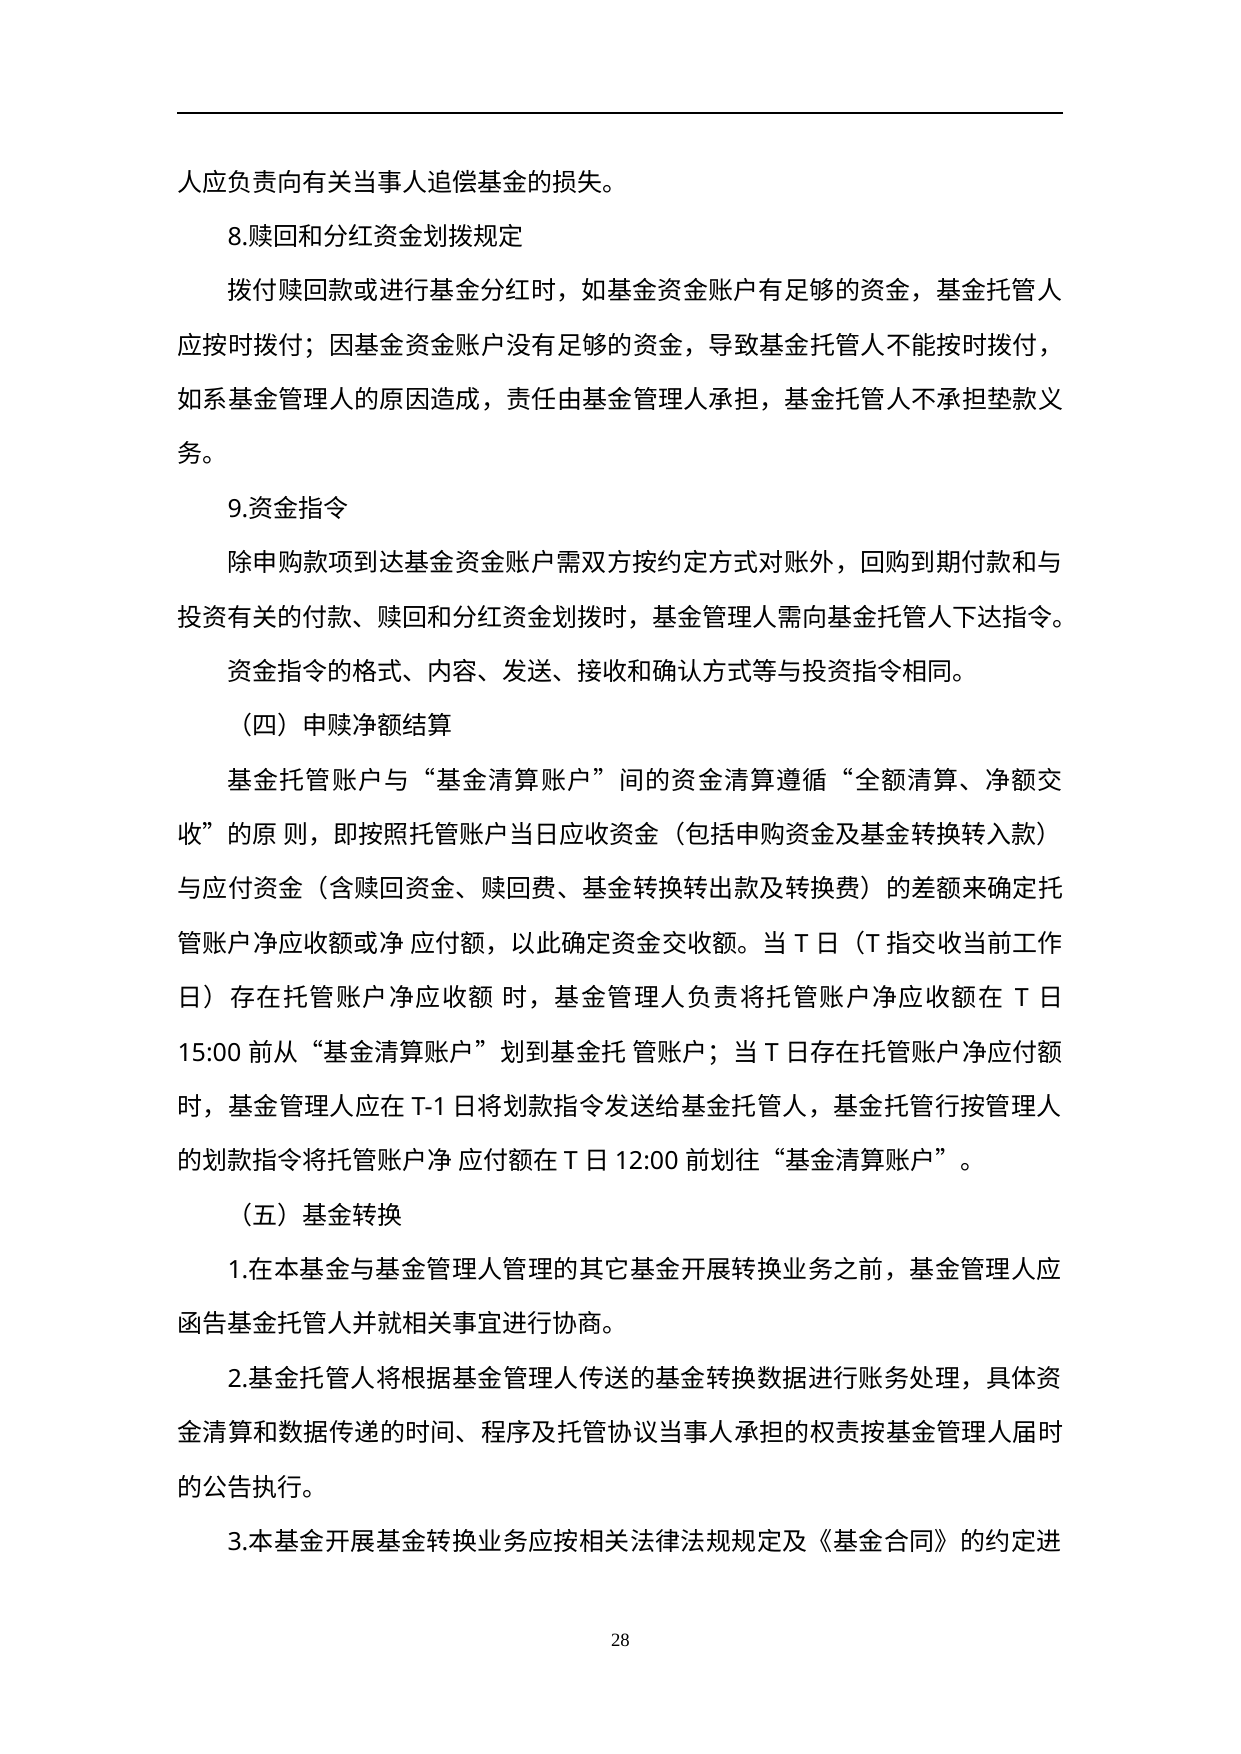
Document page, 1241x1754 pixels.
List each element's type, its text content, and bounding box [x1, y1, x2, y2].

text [177, 1521, 1063, 1558]
text 基金托管账户与“基金清算账户”间的资金清算遵循“全额清算、净额交收”的原 则，即按照托管账户当日应收资金（包括申购资金及基金转换转入款）与应付资金（含赎回资金、赎回费、基金转换转出款及转换费）的差额来确定托管账户净应收额或净 应付额，以此确定资金交收额。当 T 日（T 指交收当前工作日）存在托管账户净应收额 时，基金管理人负责将托管账户净应收额在 T 日 15:00 前从“基金清算账户”划到基金托 管账户；当 T 日存在托管账户净应付额时，基金管理人应在T-1日将划款指令发送给基金托管人，基金托管行按管理人的划款指令将托管账户净 应付额在 T 日 12:00 前划往“基金清算账户”。 [177, 760, 1063, 1177]
text 资金指令的格式、内容、发送、接收和确认方式等与投资指令相同。 [177, 651, 1063, 688]
text 1.在本基金与基金管理人管理的其它基金开展转换业务之前，基金管理人应函告基金托管人并就相关事宜进行协商。 [177, 1249, 1063, 1340]
text （四）申赎净额结算 [177, 706, 1063, 742]
text 9.资金指令 [177, 488, 1063, 524]
text 拨付赎回款或进行基金分红时，如基金资金账户有足够的资金，基金托管人应按时拨付；因基金资金账户没有足够的资金，导致基金托管人不能按时拨付，如系基金管理人的原因造成，责任由基金管理人承担，基金托管人不承担垫款义务。 [177, 271, 1063, 470]
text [177, 162, 1063, 198]
text 除申购款项到达基金资金账户需双方按约定方式对账外，回购到期付款和与投资有关的付款、赎回和分红资金划拨时，基金管理人需向基金托管人下达指令。 [177, 543, 1063, 633]
text 2.基金托管人将根据基金管理人传送的基金转换数据进行账务处理，具体资金清算和数据传递的时间、程序及托管协议当事人承担的权责按基金管理人届时的公告执行。 [177, 1358, 1063, 1503]
text 8.赎回和分红资金划拨规定 [177, 216, 1063, 253]
text （五）基金转换 [177, 1195, 1063, 1231]
